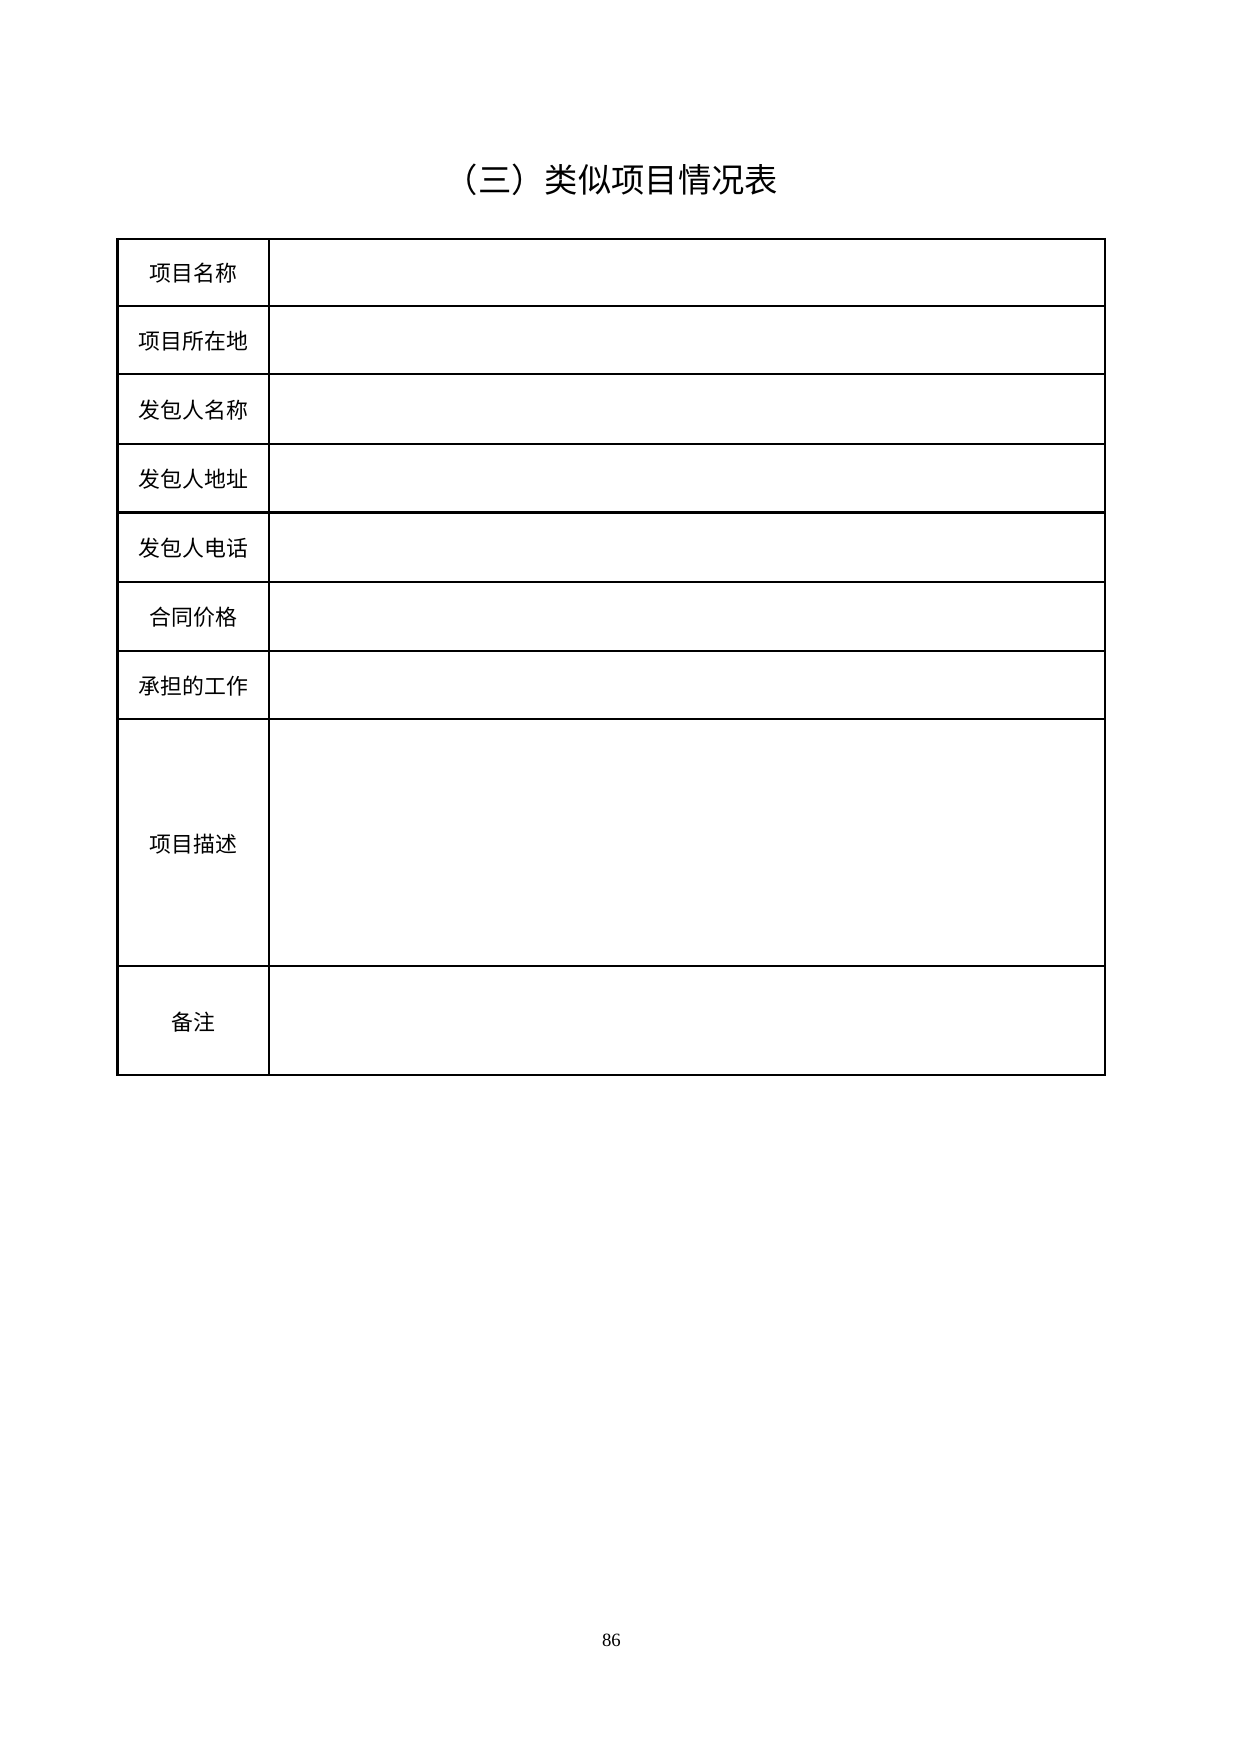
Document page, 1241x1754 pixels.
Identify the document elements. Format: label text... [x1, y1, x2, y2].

table_header [270, 240, 1104, 305]
table_cell [270, 720, 1104, 965]
table_cell 承担的工作 [119, 652, 268, 718]
table_cell 合同价格 [119, 583, 268, 650]
table_cell [270, 375, 1104, 443]
table_cell [270, 652, 1104, 718]
table_cell 发包人地址 [119, 445, 268, 511]
table_cell [270, 445, 1104, 511]
table_cell 备注 [119, 967, 268, 1074]
table_cell [270, 583, 1104, 650]
table_cell 项目描述 [119, 720, 268, 965]
table_cell [270, 967, 1104, 1074]
table_header 项目名称 [119, 240, 268, 305]
table_cell [270, 514, 1104, 581]
table_cell [270, 307, 1104, 373]
table_cell 发包人名称 [119, 375, 268, 443]
table_cell 项目所在地 [119, 307, 268, 373]
subtitle （三）类似项目情况表 [118, 146, 1104, 211]
table_cell 发包人电话 [119, 514, 268, 581]
